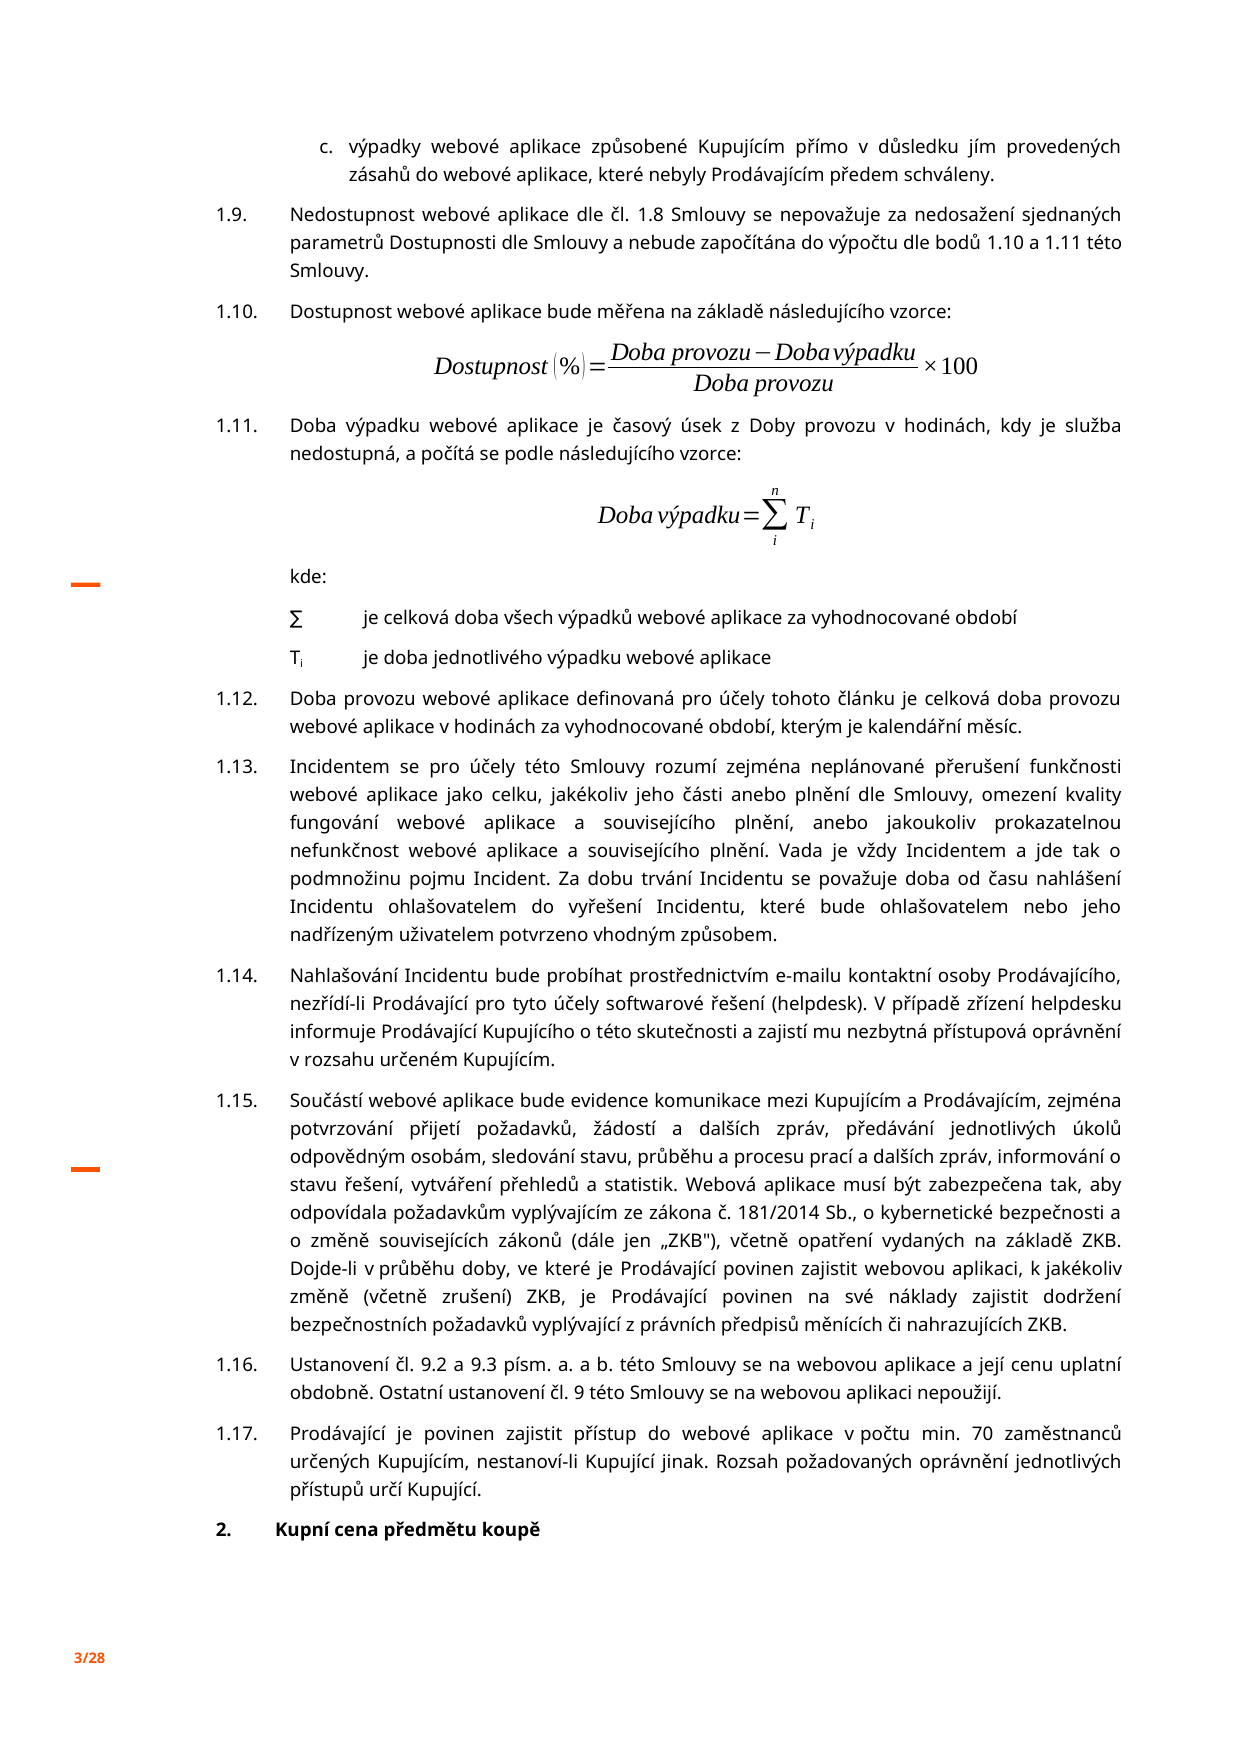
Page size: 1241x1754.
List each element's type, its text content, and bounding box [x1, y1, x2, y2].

list Nedostupnost webové aplikace dle čl. 1.8 Smlouvy se nepovažuje za nedosažení sjednaných parametrů Dostupnosti dle Smlouvy a nebude započítána do výpočtu dle bodů 1.10 a 1.11 této Smlouvy. [216, 202, 1122, 283]
list Nahlašování Incidentu bude probíhat prostřednictvím e-mailu kontaktní osoby Prodávajícího, nezřídí-li Prodávající pro tyto účely softwarové řešení (helpdesk). V případě zřízení helpdesku informuje Prodávající Kupujícího o této skutečnosti a zajistí mu nezbytná přístupová oprávnění v rozsahu určeném Kupujícím. [216, 962, 1122, 1072]
list výpadky webové aplikace způsobené Kupujícím přímo v důsledku jím provedených zásahů do webové aplikace, které nebyly Prodávajícím předem schváleny. [319, 133, 1122, 187]
list Ustanovení čl. 9.2 a 9.3 písm. a. a b. této Smlouvy se na webovou aplikace a její cenu uplatní obdobně. Ostatní ustanovení čl. 9 této Smlouvy se na webovou aplikaci nepoužijí. [216, 1352, 1122, 1405]
subtitle Kupní cena předmětu koupě [216, 1517, 1122, 1542]
text ∑ je celková doba všech výpadků webové aplikace za vyhodnocované období [289, 604, 1122, 629]
list Incidentem se pro účely této Smlouvy rozumí zejména neplánované přerušení funkčnosti webové aplikace jako celku, jakékoliv jeho části anebo plnění dle Smlouvy, omezení kvality fungování webové aplikace a souvisejícího plnění, anebo jakoukoliv prokazatelnou nefunkčnost webové aplikace a souvisejícího plnění. Vada je vždy Incidentem a jde tak o podmnožinu pojmu Incident. Za dobu trvání Incidentu se považuje doba od času nahlášení Incidentu ohlašovatelem do vyřešení Incidentu, které bude ohlašovatelem nebo jeho nadřízeným uživatelem potvrzeno vhodným způsobem. [216, 754, 1122, 947]
list Součástí webové aplikace bude evidence komunikace mezi Kupujícím a Prodávajícím, zejména potvrzování přijetí požadavků, žádostí a dalších zpráv, předávání jednotlivých úkolů odpovědným osobám, sledování stavu, průběhu a procesu prací a dalších zpráv, informování o stavu řešení, vytváření přehledů a statistik. Webová aplikace musí být zabezpečena tak, aby odpovídala požadavkům vyplývajícím ze zákona č. 181/2014 Sb., o kybernetické bezpečnosti a o změně souvisejících zákonů (dále jen „ZKB"), včetně opatření vydaných na základě ZKB. Dojde-li v průběhu doby, ve které je Prodávající povinen zajistit webovou aplikaci, k jakékoliv změně (včetně zrušení) ZKB, je Prodávající povinen na své náklady zajistit dodržení bezpečnostních požadavků vyplývající z právních předpisů měnících či nahrazujících ZKB. [216, 1087, 1122, 1337]
text Ti je doba jednotlivého výpadku webové aplikace [289, 644, 1122, 670]
list Dostupnost webové aplikace bude měřena na základě následujícího vzorce: [216, 298, 1122, 324]
list Doba provozu webové aplikace definovaná pro účely tohoto článku je celková doba provozu webové aplikace v hodinách za vyhodnocované období, kterým je kalendářní měsíc. [216, 685, 1122, 739]
list Prodávající je povinen zajistit přístup do webové aplikace v počtu min. 70 zaměstnanců určených Kupujícím, nestanoví-li Kupující jinak. Rozsah požadovaných oprávnění jednotlivých přístupů určí Kupující. [216, 1420, 1122, 1502]
list Doba výpadku webové aplikace je časový úsek z Doby provozu v hodinách, kdy je služba nedostupná, a počítá se podle následujícího vzorce: [216, 413, 1122, 466]
text kde: [289, 563, 1122, 589]
